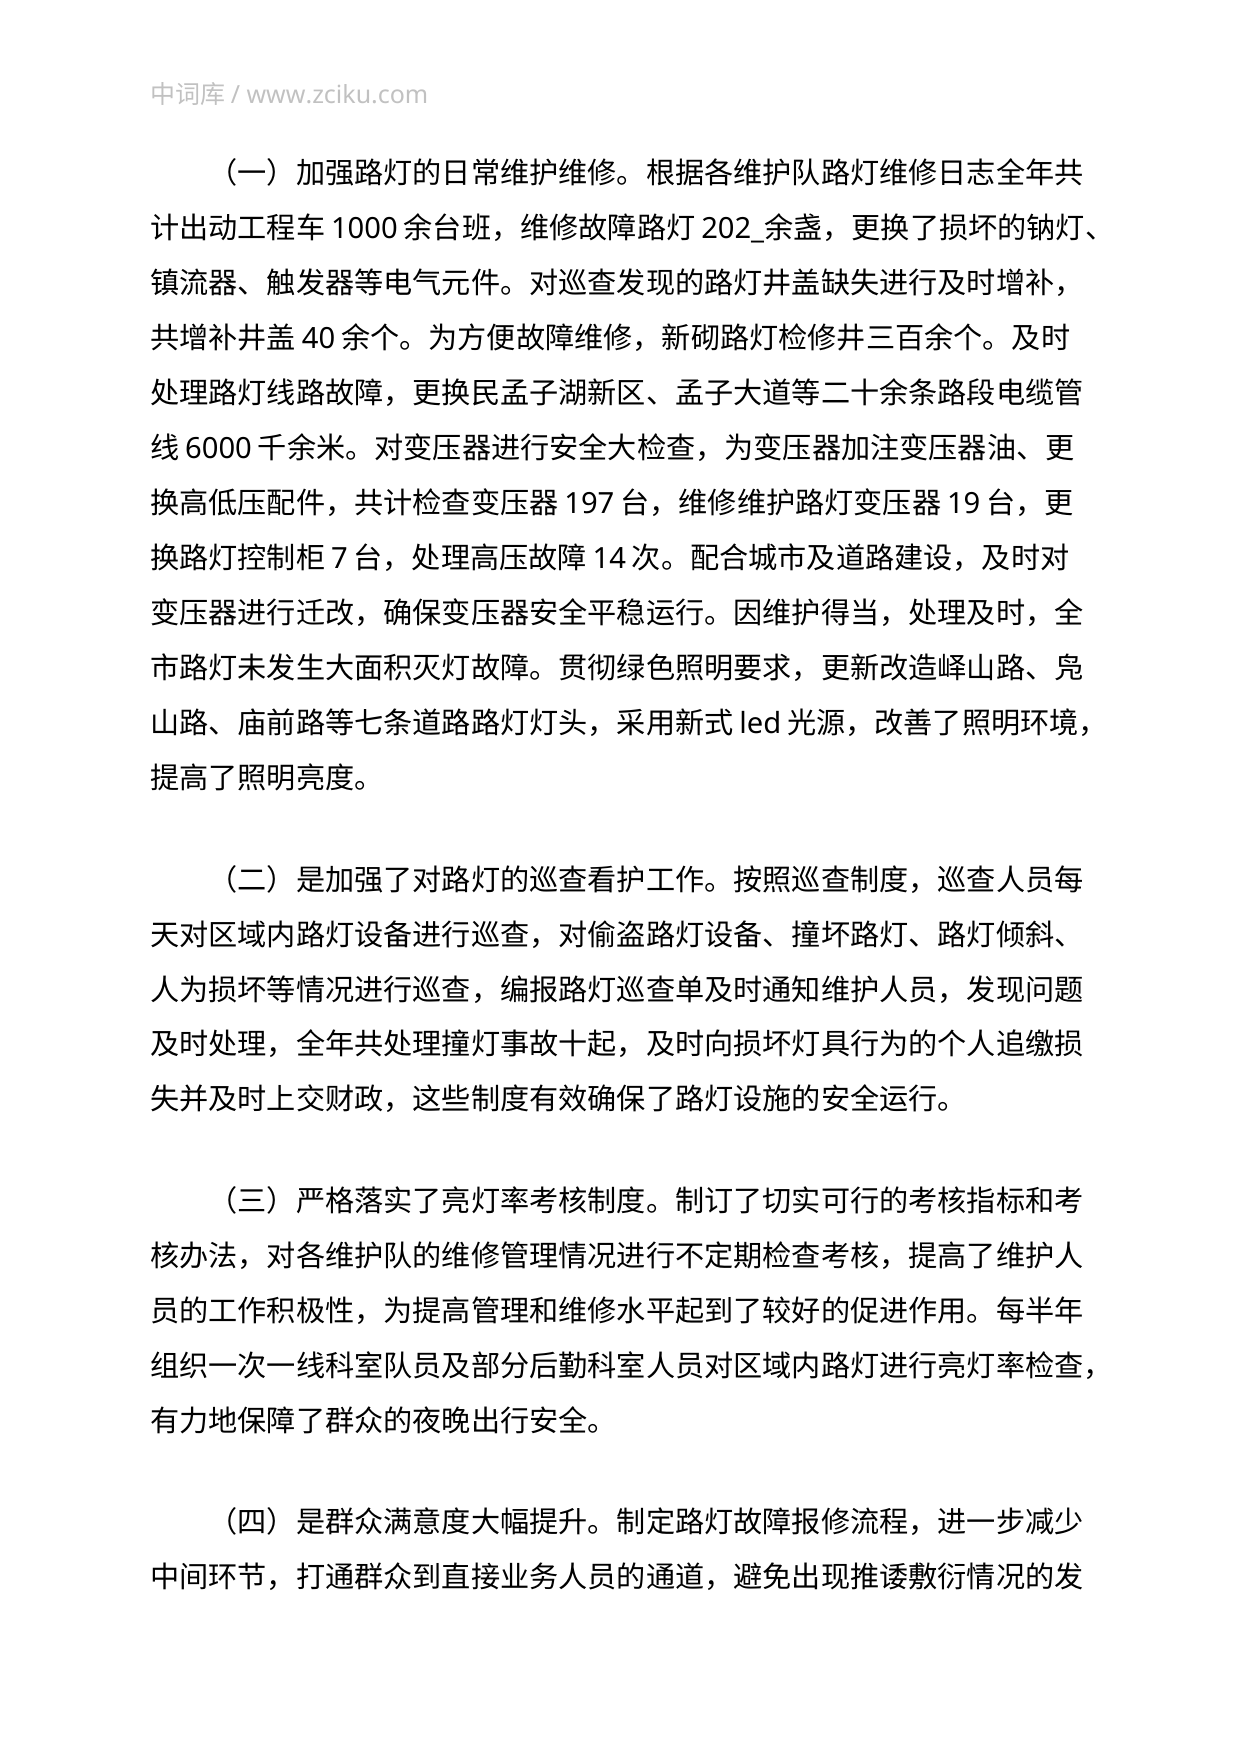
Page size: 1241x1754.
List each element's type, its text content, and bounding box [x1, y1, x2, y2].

text （二）是加强了对路灯的巡查看护工作。按照巡查制度，巡查人员每天对区域内路灯设备进行巡查，对偷盗路灯设备、撞坏路灯、路灯倾斜、人为损坏等情况进行巡查，编报路灯巡查单及时通知维护人员，发现问题及时处理，全年共处理撞灯事故十起，及时向损坏灯具行为的个人追缴损失并及时上交财政，这些制度有效确保了路灯设施的安全运行。 [150, 856, 1090, 1118]
text （一）加强路灯的日常维护维修。根据各维护队路灯维修日志全年共计出动工程车1000余台班，维修故障路灯202_余盏，更换了损坏的钠灯、镇流器、触发器等电气元件。对巡查发现的路灯井盖缺失进行及时增补，共增补井盖40余个。为方便故障维修，新砌路灯检修井三百余个。及时处理路灯线路故障，更换民孟子湖新区、孟子大道等二十余条路段电缆管线6000千余米。对变压器进行安全大检查，为变压器加注变压器油、更换高低压配件，共计检查变压器197台，维修维护路灯变压器19台，更换路灯控制柜7台，处理高压故障14次。配合城市及道路建设，及时对变压器进行迁改，确保变压器安全平稳运行。因维护得当，处理及时，全市路灯未发生大面积灭灯故障。贯彻绿色照明要求，更新改造峄山路、凫山路、庙前路等七条道路路灯灯头，采用新式led光源，改善了照明环境，提高了照明亮度。 [150, 150, 1090, 797]
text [150, 1499, 1090, 1596]
text （三）严格落实了亮灯率考核制度。制订了切实可行的考核指标和考核办法，对各维护队的维修管理情况进行不定期检查考核，提高了维护人员的工作积极性，为提高管理和维修水平起到了较好的促进作用。每半年组织一次一线科室队员及部分后勤科室人员对区域内路灯进行亮灯率检查，有力地保障了群众的夜晚出行安全。 [150, 1178, 1090, 1439]
